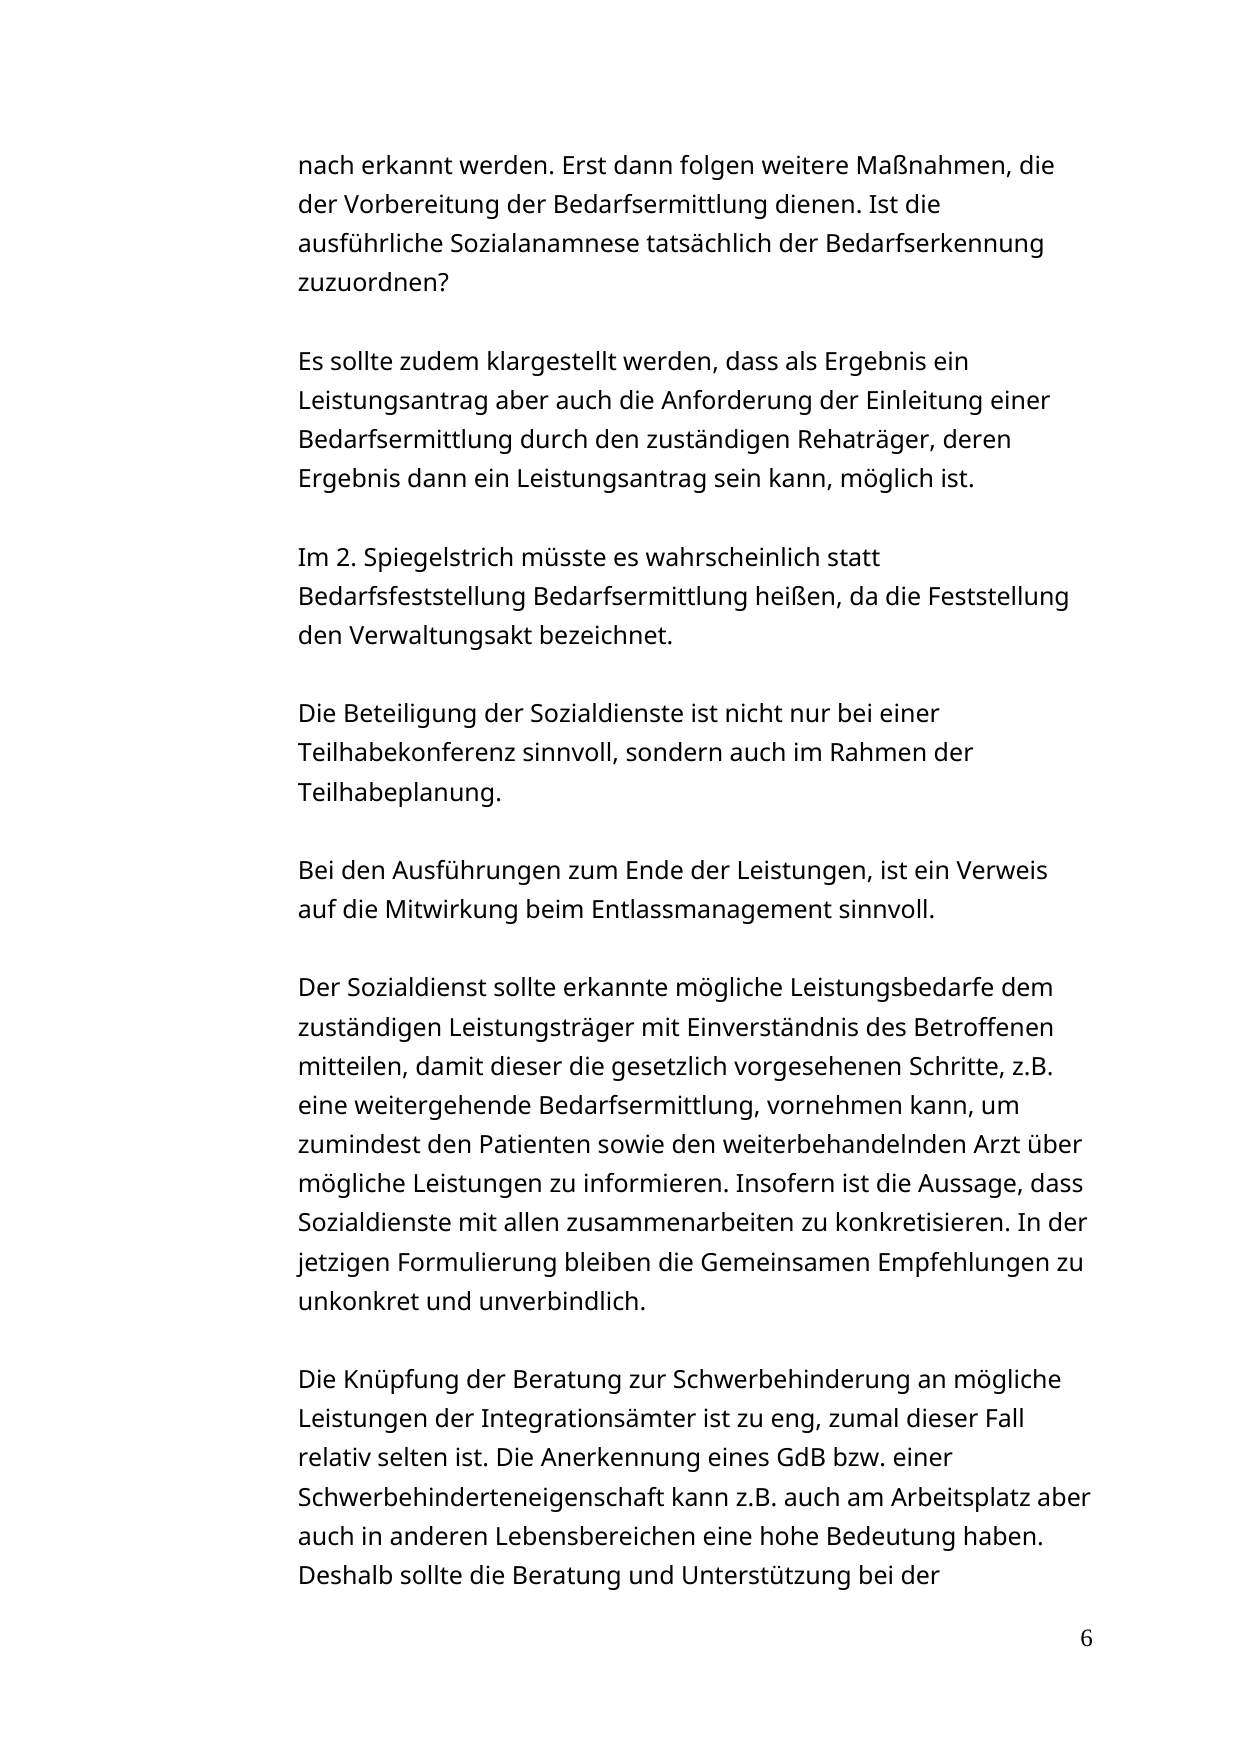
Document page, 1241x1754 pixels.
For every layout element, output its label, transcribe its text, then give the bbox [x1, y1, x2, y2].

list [260, 148, 1093, 299]
list Es sollte zudem klargestellt werden, dass als Ergebnis ein Leistungsantrag aber auch die Anforderung der Einleitung einer Bedarfsermittlung durch den zuständigen Rehaträger, deren Ergebnis dann ein Leistungsantrag sein kann, möglich ist. [298, 343, 1093, 495]
list Die Beteiligung der Sozialdienste ist nicht nur bei einer Teilhabekonferenz sinnvoll, sondern auch im Rahmen der Teilhabeplanung. [298, 696, 1093, 808]
list Der Sozialdienst sollte erkannte mögliche Leistungsbedarfe dem zuständigen Leistungsträger mit Einverständnis des Betroffenen mitteilen, damit dieser die gesetzlich vorgesehenen Schritte, z.B. eine weitergehende Bedarfsermittlung, vornehmen kann, um zumindest den Patienten sowie den weiterbehandelnden Arzt über mögliche Leistungen zu informieren. Insofern ist die Aussage, dass Sozialdienste mit allen zusammenarbeiten zu konkretisieren. In der jetzigen Formulierung bleiben die Gemeinsamen Empfehlungen zu unkonkret und unverbindlich. [298, 970, 1093, 1317]
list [298, 1362, 1093, 1592]
list Bei den Ausführungen zum Ende der Leistungen, ist ein Verweis auf die Mitwirkung beim Entlassmanagement sinnvoll. [298, 853, 1093, 926]
list Im 2. Spiegelstrich müsste es wahrscheinlich statt Bedarfsfeststellung Bedarfsermittlung heißen, da die Feststellung den Verwaltungsakt bezeichnet. [298, 539, 1093, 652]
